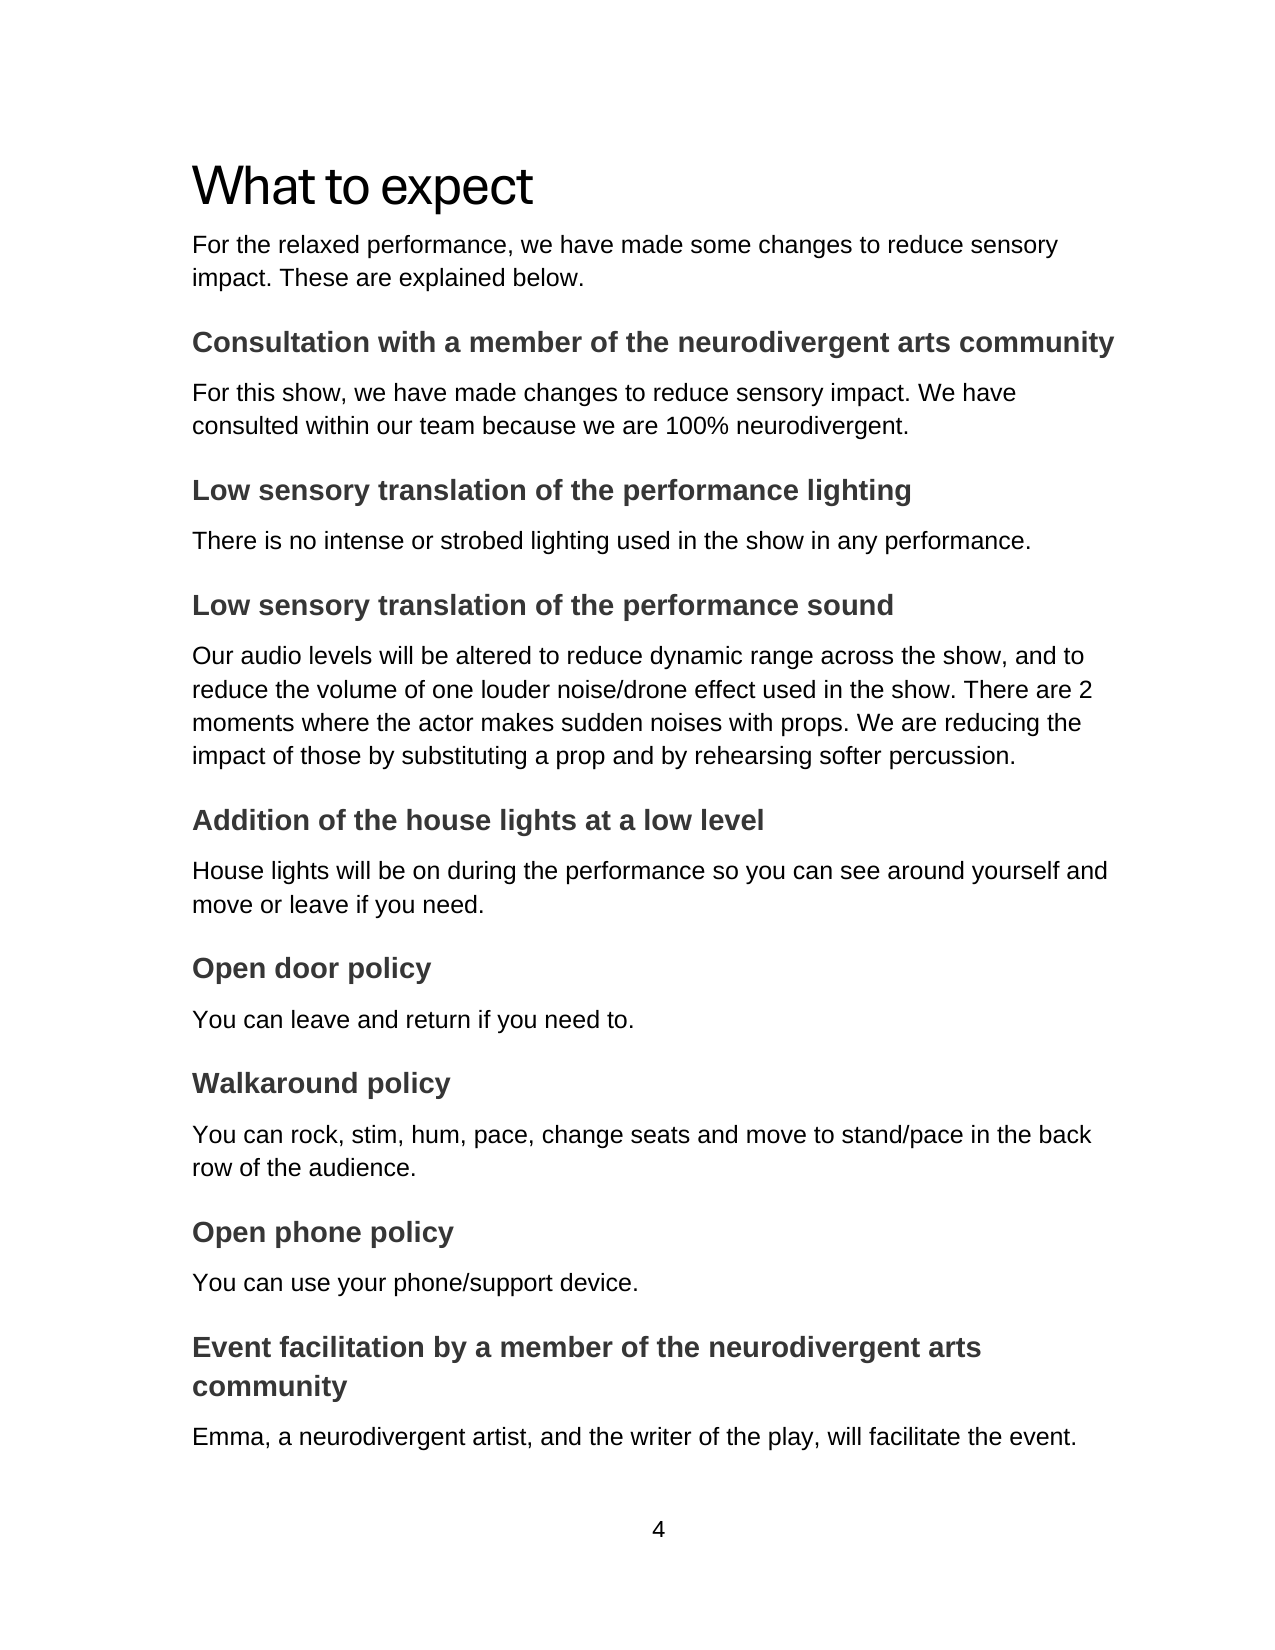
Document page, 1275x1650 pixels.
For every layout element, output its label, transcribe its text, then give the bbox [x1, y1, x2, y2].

subtitle Low sensory translation of the performance sound [192, 588, 1125, 622]
subtitle What to expect [192, 150, 1125, 221]
text Emma, a neurodivergent artist, and the writer of the play, will facilitate the event. [192, 1422, 1125, 1451]
text Our audio levels will be altered to reduce dynamic range across the show, and to reduce the volume of one louder noise/drone effect used in the show. There are 2 moments where the actor makes sudden noises with props. We are reducing the impact of those by substituting a prop and by rehearsing softer percussion. [192, 641, 1125, 770]
text You can use your phone/support device. [192, 1268, 1125, 1297]
subtitle Event facilitation by a member of the neurodivergent arts community [192, 1330, 1125, 1402]
text You can leave and return if you need to. [192, 1004, 1125, 1033]
subtitle Low sensory translation of the performance lighting [192, 473, 1125, 507]
text House lights will be on during the performance so you can see around yourself and move or leave if you need. [192, 856, 1125, 918]
text For this show, we have made changes to reduce sensory impact. We have consulted within our team because we are 100% neurodivergent. [192, 378, 1125, 440]
subtitle Open phone policy [192, 1215, 1125, 1248]
subtitle Walkaround policy [192, 1066, 1125, 1100]
subtitle Addition of the house lights at a low level [192, 803, 1125, 837]
text For the relaxed performance, we have made some changes to reduce sensory impact. These are explained below. [192, 229, 1125, 292]
subtitle Consultation with a member of the neurodivergent arts community [192, 325, 1125, 358]
subtitle Open door policy [192, 951, 1125, 985]
text There is no intense or strobed lighting used in the show in any performance. [192, 526, 1125, 555]
text You can rock, stim, hum, pace, change seats and move to stand/pace in the back row of the audience. [192, 1119, 1125, 1182]
